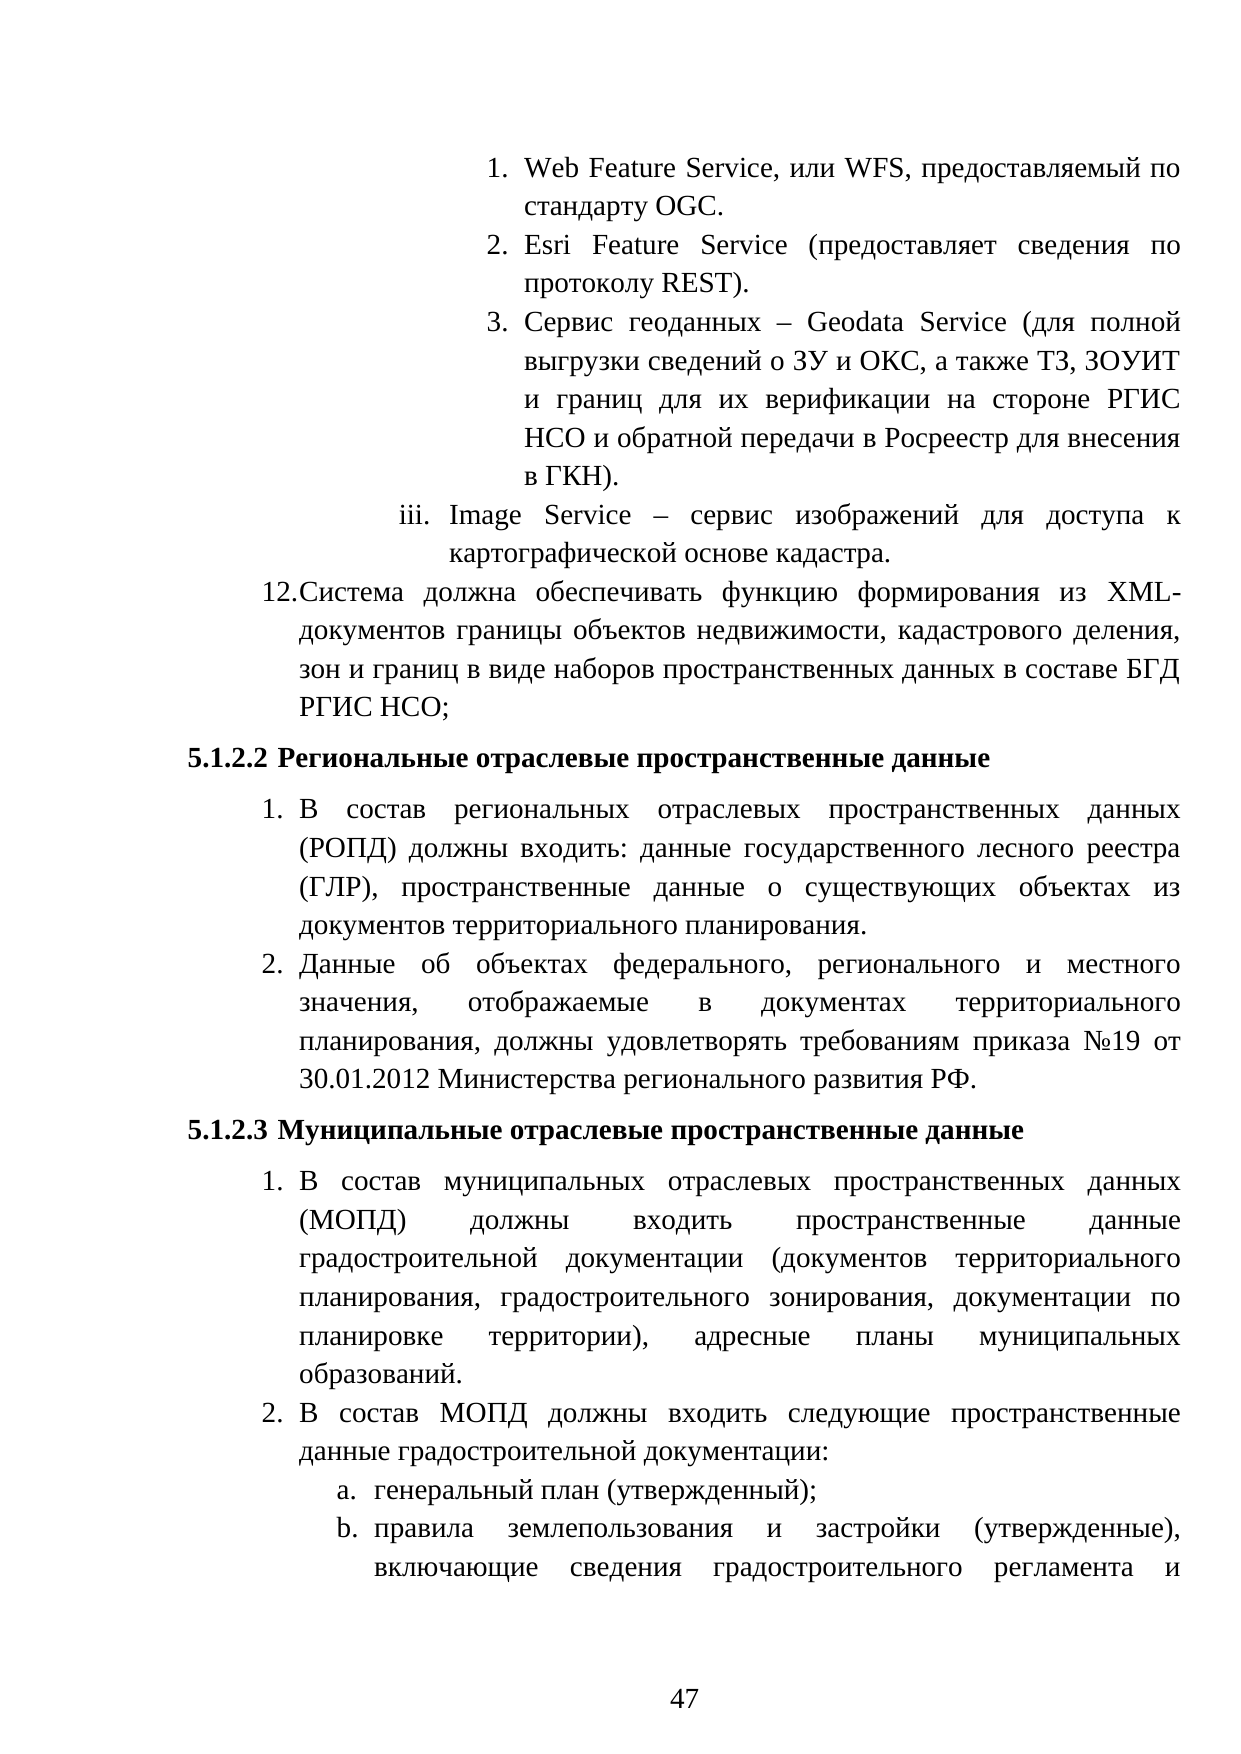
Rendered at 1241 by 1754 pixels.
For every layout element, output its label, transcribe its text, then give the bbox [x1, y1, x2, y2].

subtitle Региональные отраслевые пространственные данные [187, 741, 1181, 774]
list Image Service – сервис изображений для доступа к картографической основе кадастра. [430, 497, 1181, 569]
list Система должна обеспечивать функцию формирования из XML-документов границы объектов недвижимости, кадастрового деления, зон и границ в виде наборов пространственных данных в составе БГД РГИС НСО; [261, 574, 1181, 723]
list Данные об объектах федерального, регионального и местного значения, отображаемые в документах территориального планирования, должны удовлетворять требованиям приказа №19 от 30.01.2012 Министерства регионального развития РФ. [261, 946, 1181, 1095]
list генеральный план (утвержденный); [336, 1472, 1181, 1505]
list Esri Feature Service (предоставляет сведения по протоколу REST). [486, 227, 1181, 299]
list В состав МОПД должны входить следующие пространственные данные градостроительной документации: [261, 1395, 1181, 1467]
subtitle Муниципальные отраслевые пространственные данные [187, 1112, 1181, 1146]
list В состав муниципальных отраслевых пространственных данных (МОПД) должны входить пространственные данные градостроительной документации (документов территориального планирования, градостроительного зонирования, документации по планировке территории), адресные планы муниципальных образований. [261, 1163, 1181, 1390]
list Web Feature Service, или WFS, предоставляемый по стандарту OGC. [486, 150, 1181, 222]
list В состав региональных отраслевых пространственных данных (РОПД) должны входить: данные государственного лесного реестра (ГЛР), пространственные данные о существующих объектах из документов территориального планирования. [261, 792, 1181, 941]
list Сервис геоданных – Geodata Service (для полной выгрузки сведений о ЗУ и ОКС, а также ТЗ, ЗОУИТ и границ для их верификации на стороне РГИС НСО и обратной передачи в Росреестр для внесения в ГКН). [486, 304, 1181, 492]
